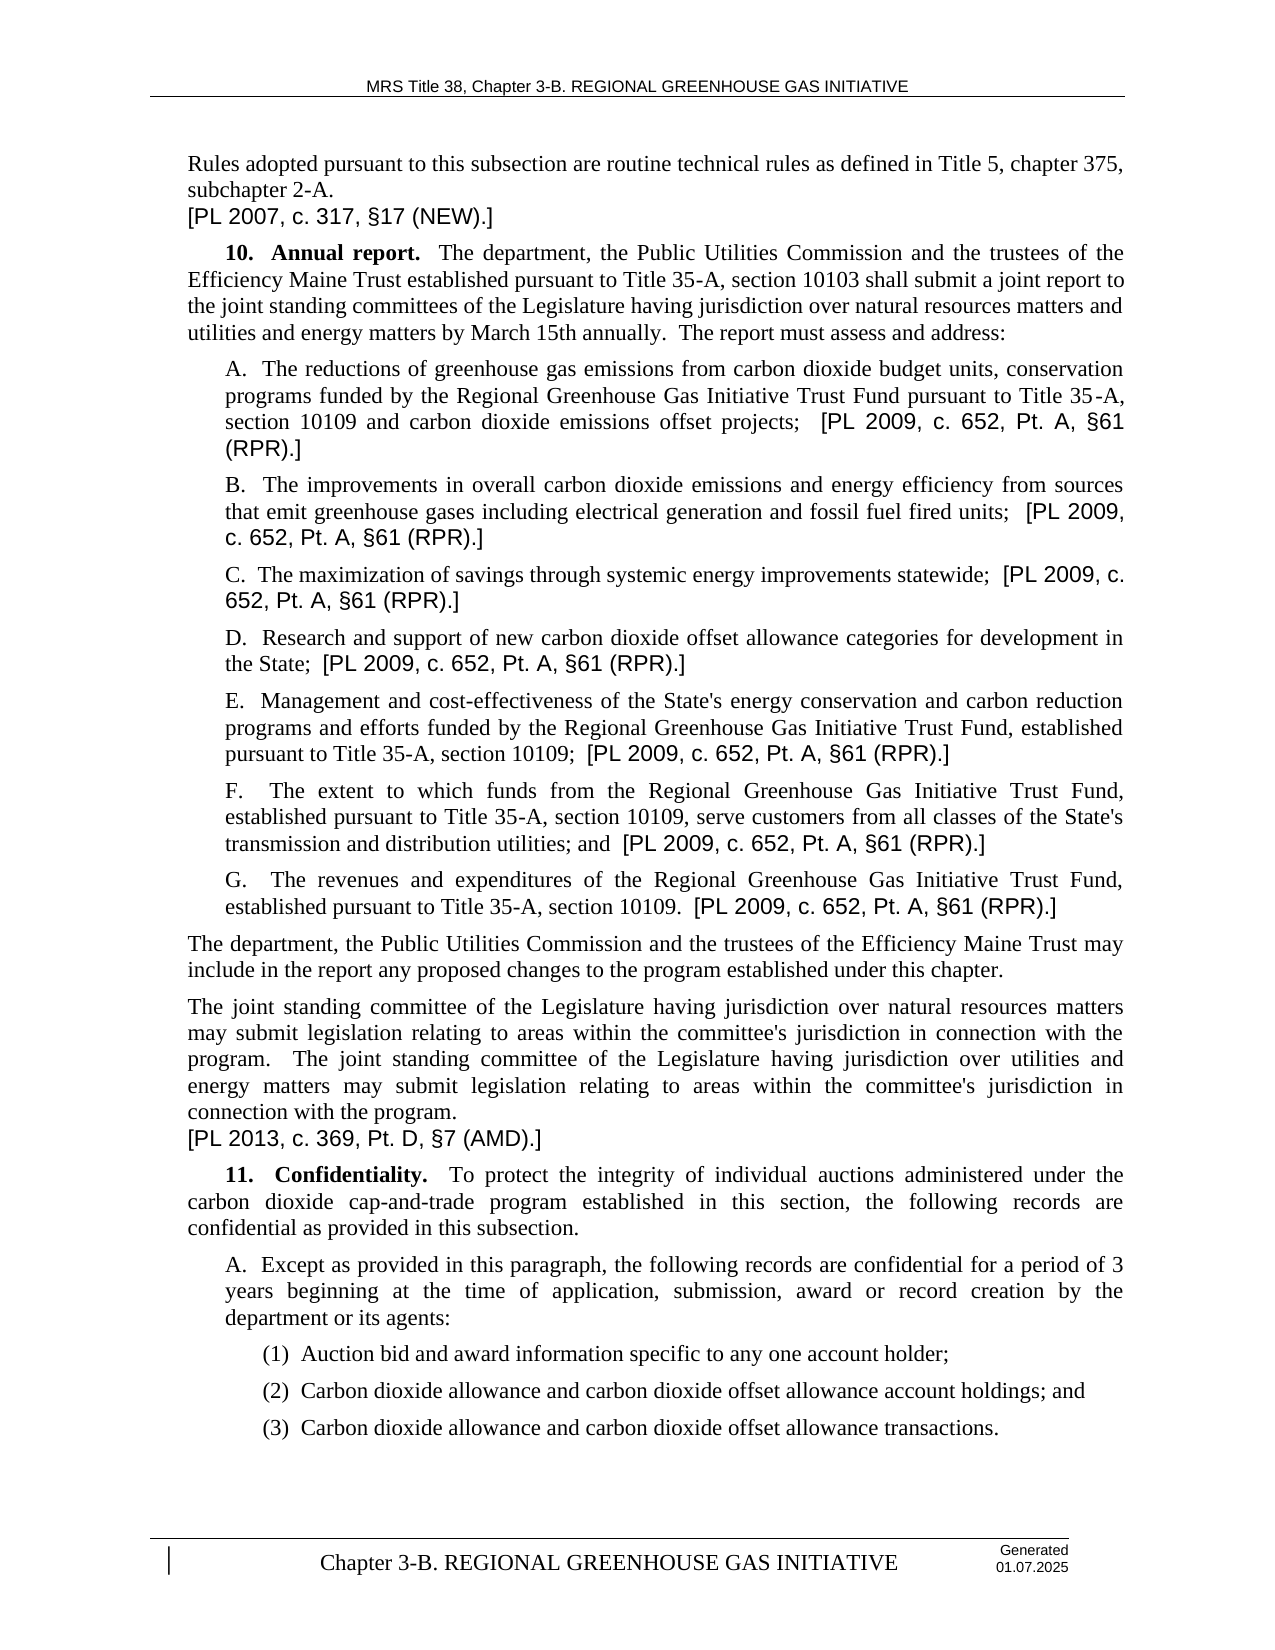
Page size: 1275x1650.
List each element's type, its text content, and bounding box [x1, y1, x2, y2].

text A. The reductions of greenhouse gas emissions from carbon dioxide budget units, conservation programs funded by the Regional Greenhouse Gas Initiative Trust Fund pursuant to Title 35‑A, section 10109 and carbon dioxide emissions offset projects; [PL 2009, c. 652, Pt. A, §61 (RPR).] [225, 355, 1125, 461]
text The department, the Public Utilities Commission and the trustees of the Efficiency Maine Trust may include in the report any proposed changes to the program established under this chapter. [187, 930, 1125, 982]
text (3) Carbon dioxide allowance and carbon dioxide offset allowance transactions. [262, 1414, 1125, 1440]
text G. The revenues and expenditures of the Regional Greenhouse Gas Initiative Trust Fund, established pursuant to Title 35‑A, section 10109. [PL 2009, c. 652, Pt. A, §61 (RPR).] [225, 866, 1125, 919]
text B. The improvements in overall carbon dioxide emissions and energy efficiency from sources that emit greenhouse gases including electrical generation and fossil fuel fired units; [PL 2009, c. 652, Pt. A, §61 (RPR).] [225, 471, 1125, 550]
text [PL 2007, c. 317, §17 (NEW).] [187, 203, 1125, 229]
text [PL 2013, c. 369, Pt. D, §7 (AMD).] [187, 1124, 1125, 1151]
text The joint standing committee of the Legislature having jurisdiction over natural resources matters may submit legislation relating to areas within the committee's jurisdiction in connection with the program. The joint standing committee of the Legislature having jurisdiction over utilities and energy matters may submit legislation relating to areas within the committee's jurisdiction in connection with the program. [187, 993, 1125, 1124]
text E. Management and cost-effectiveness of the State's energy conservation and carbon reduction programs and efforts funded by the Regional Greenhouse Gas Initiative Trust Fund, established pursuant to Title 35‑A, section 10109; [PL 2009, c. 652, Pt. A, §61 (RPR).] [225, 687, 1125, 766]
text (1) Auction bid and award information specific to any one account holder; [262, 1340, 1125, 1367]
text (2) Carbon dioxide allowance and carbon dioxide offset allowance account holdings; and [262, 1377, 1125, 1403]
text D. Research and support of new carbon dioxide offset allowance categories for development in the State; [PL 2009, c. 652, Pt. A, §61 (RPR).] [225, 624, 1125, 677]
text C. The maximization of savings through systemic energy improvements statewide; [PL 2009, c. 652, Pt. A, §61 (RPR).] [225, 561, 1125, 614]
text F. The extent to which funds from the Regional Greenhouse Gas Initiative Trust Fund, established pursuant to Title 35‑A, section 10109, serve customers from all classes of the State's transmission and distribution utilities; and [PL 2009, c. 652, Pt. A, §61 (RPR).] [225, 777, 1125, 856]
text A. Except as provided in this paragraph, the following records are confidential for a period of 3 years beginning at the time of application, submission, award or record creation by the department or its agents: [225, 1251, 1125, 1330]
text 11. Confidentiality. To protect the integrity of individual auctions administered under the carbon dioxide cap-and-trade program established in this section, the following records are confidential as provided in this subsection. [187, 1161, 1125, 1240]
text 10. Annual report. The department, the Public Utilities Commission and the trustees of the Efficiency Maine Trust established pursuant to Title 35‑A, section 10103 shall submit a joint report to the joint standing committees of the Legislature having jurisdiction over natural resources matters and utilities and energy matters by March 15th annually. The report must assess and address: [187, 239, 1125, 345]
text Rules adopted pursuant to this subsection are routine technical rules as defined in Title 5, chapter 375, subchapter 2‑A. [187, 150, 1125, 203]
